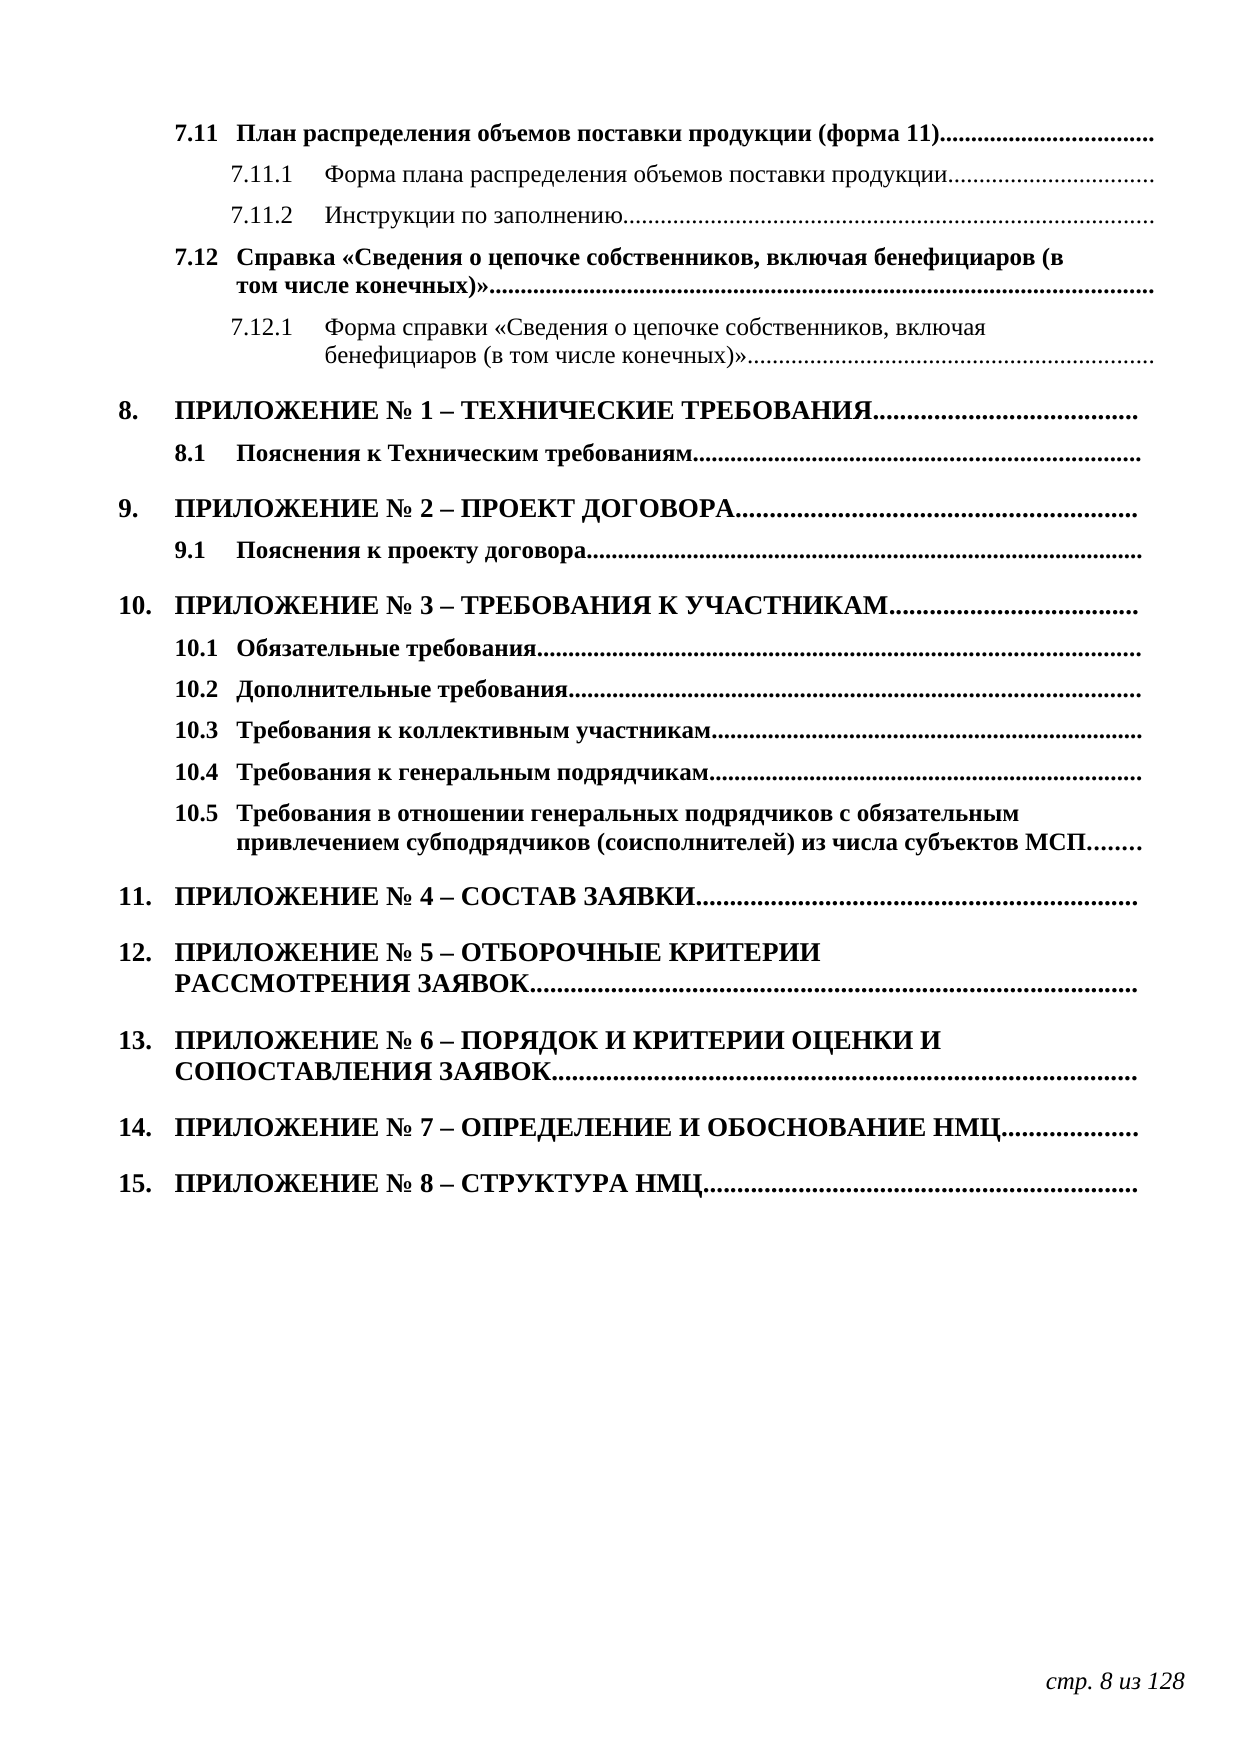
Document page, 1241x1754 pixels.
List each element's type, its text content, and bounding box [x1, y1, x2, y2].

text 11. ПРИЛОЖЕНИЕ № 4 – СОСТАВ ЗАЯВКИ 117 [118, 880, 1063, 911]
text 15. ПРИЛОЖЕНИЕ № 8 – СТРУКТУРА НМЦ 126 [118, 1167, 1063, 1198]
text 8. ПРИЛОЖЕНИЕ № 1 – ТЕХНИЧЕСКИЕ ТРЕБОВАНИЯ 105 [118, 394, 1063, 426]
text 7.11.2 Инструкции по заполнению 97 [230, 201, 1063, 229]
text 10.4 Требования к генеральным подрядчикам 114 [174, 757, 1093, 785]
text 14. ПРИЛОЖЕНИЕ № 7 – ОПРЕДЕЛЕНИЕ И ОБОСНОВАНИЕ НМЦ 125 [118, 1111, 1063, 1142]
text 7.11 План распределения объемов поставки продукции (форма 11) 96 [174, 118, 1093, 147]
text 7.12.1 Форма справки «Сведения о цепочке собственников, включая бенефициаров (в том числе конечных)» 98 [230, 312, 1063, 369]
text 10. ПРИЛОЖЕНИЕ № 3 – ТРЕБОВАНИЯ К УЧАСТНИКАМ 107 [118, 589, 1063, 620]
text 7.12 Справка «Сведения о цепочке собственников, включая бенефициаров (в том числе конечных)» 98 [174, 242, 1093, 299]
text 12. ПРИЛОЖЕНИЕ № 5 – ОТБОРОЧНЫЕ КРИТЕРИИ РАССМОТРЕНИЯ ЗАЯВОК 119 [118, 936, 1063, 999]
text 10.3 Требования к коллективным участникам 113 [174, 715, 1093, 744]
text 8.1 Пояснения к Техническим требованиям 105 [174, 438, 1093, 467]
text 10.2 Дополнительные требования 110 [174, 674, 1093, 703]
text 10.5 Требования в отношении генеральных подрядчиков с обязательным привлечением субподрядчиков (соисполнителей) из числа субъектов МСП 115 [174, 798, 1093, 855]
text 13. ПРИЛОЖЕНИЕ № 6 – ПОРЯДОК И КРИТЕРИИ ОЦЕНКИ И СОПОСТАВЛЕНИЯ ЗАЯВОК 122 [118, 1024, 1063, 1086]
text 10.1 Обязательные требования 107 [174, 633, 1093, 662]
text 9. ПРИЛОЖЕНИЕ № 2 – ПРОЕКТ ДОГОВОРА 106 [118, 492, 1063, 523]
text 7.11.1 Форма плана распределения объемов поставки продукции 96 [230, 159, 1063, 188]
text 9.1 Пояснения к проекту договора 106 [174, 535, 1093, 564]
